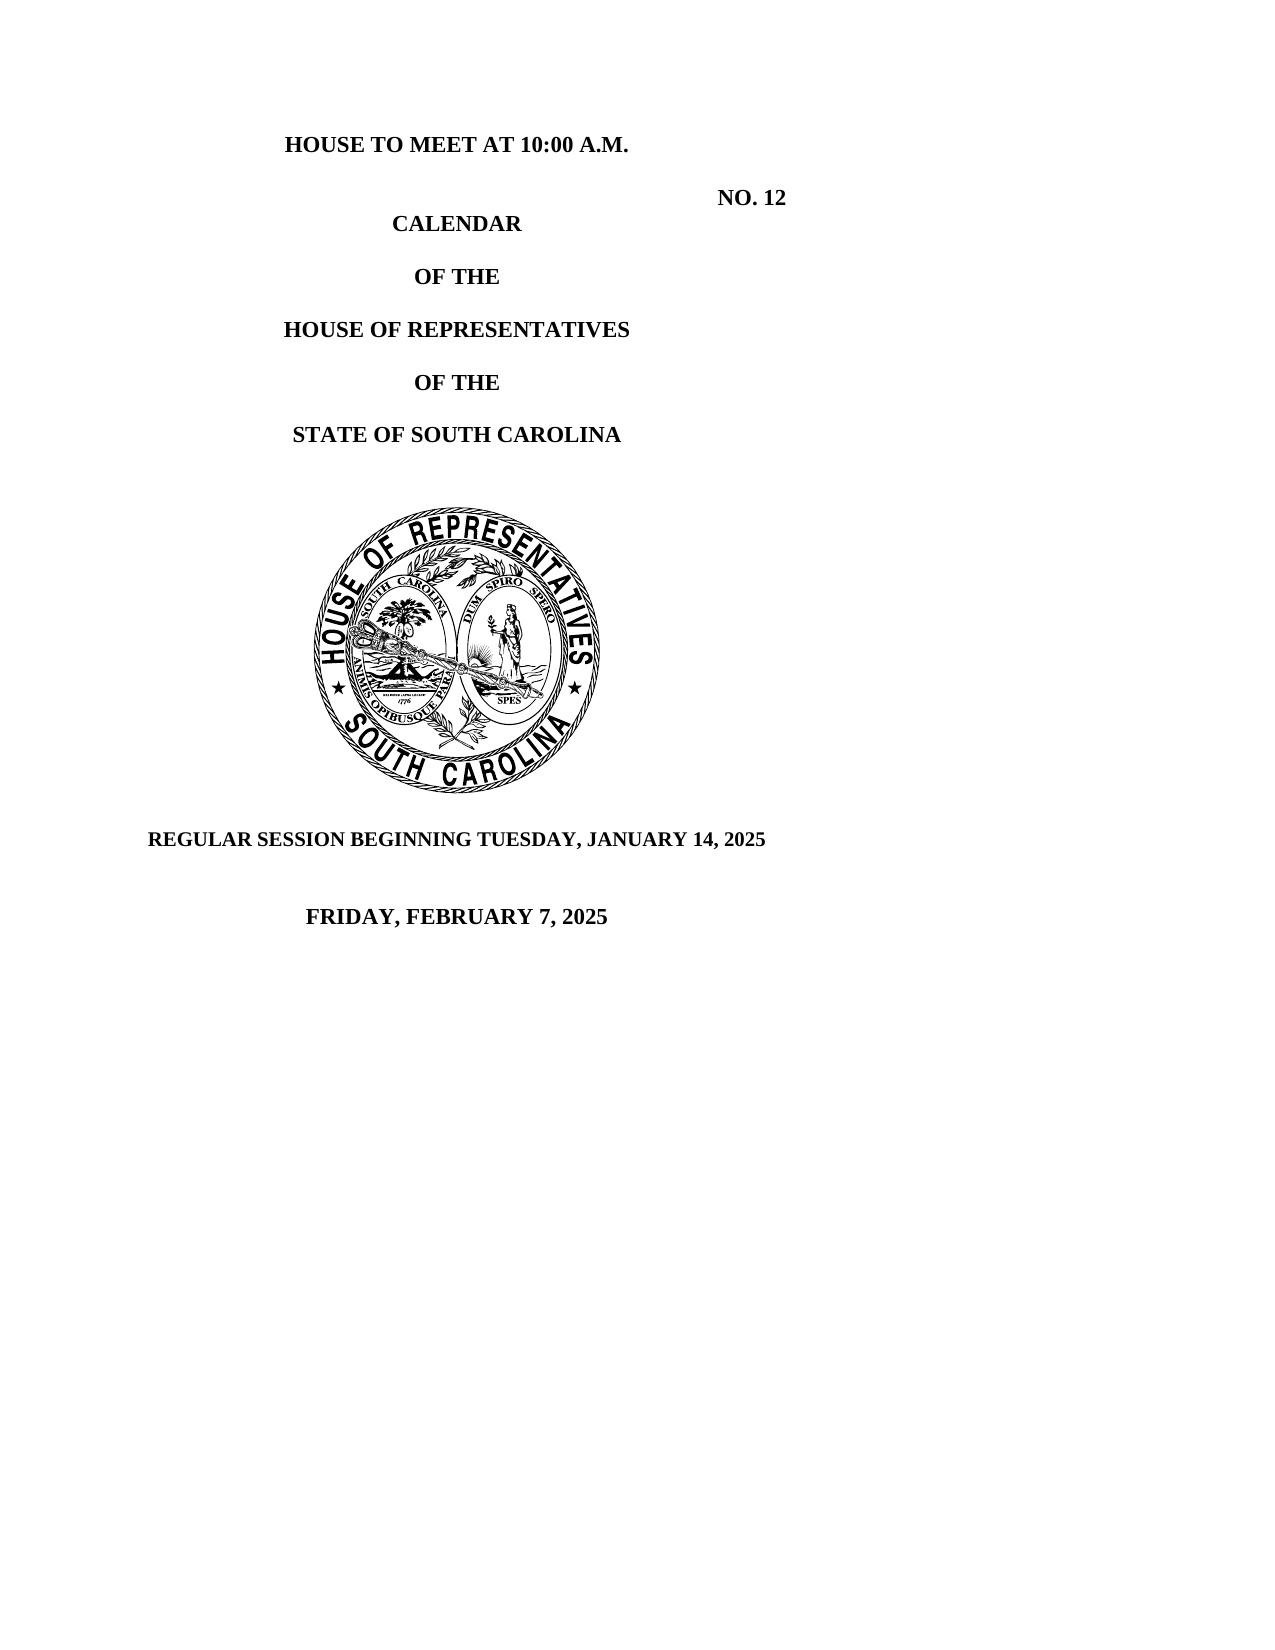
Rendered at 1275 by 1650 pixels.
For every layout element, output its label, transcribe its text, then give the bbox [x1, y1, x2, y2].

subtitle OF THE [127, 368, 786, 395]
text FRIDAY, FEBRUARY 7, 2025 [127, 903, 786, 930]
text NO. 12 [127, 184, 786, 210]
text CALENDAR [127, 210, 786, 237]
text STATE OF SOUTH CAROLINA [127, 421, 786, 448]
text OF THE [127, 263, 786, 289]
text HOUSE OF REPRESENTATIVES [127, 316, 786, 342]
subtitle HOUSE TO MEET AT 10:00 A.M. [127, 131, 786, 158]
subtitle REGULAR SESSION BEGINNING TUESDAY, JANUARY 14, 2025 [127, 827, 786, 851]
